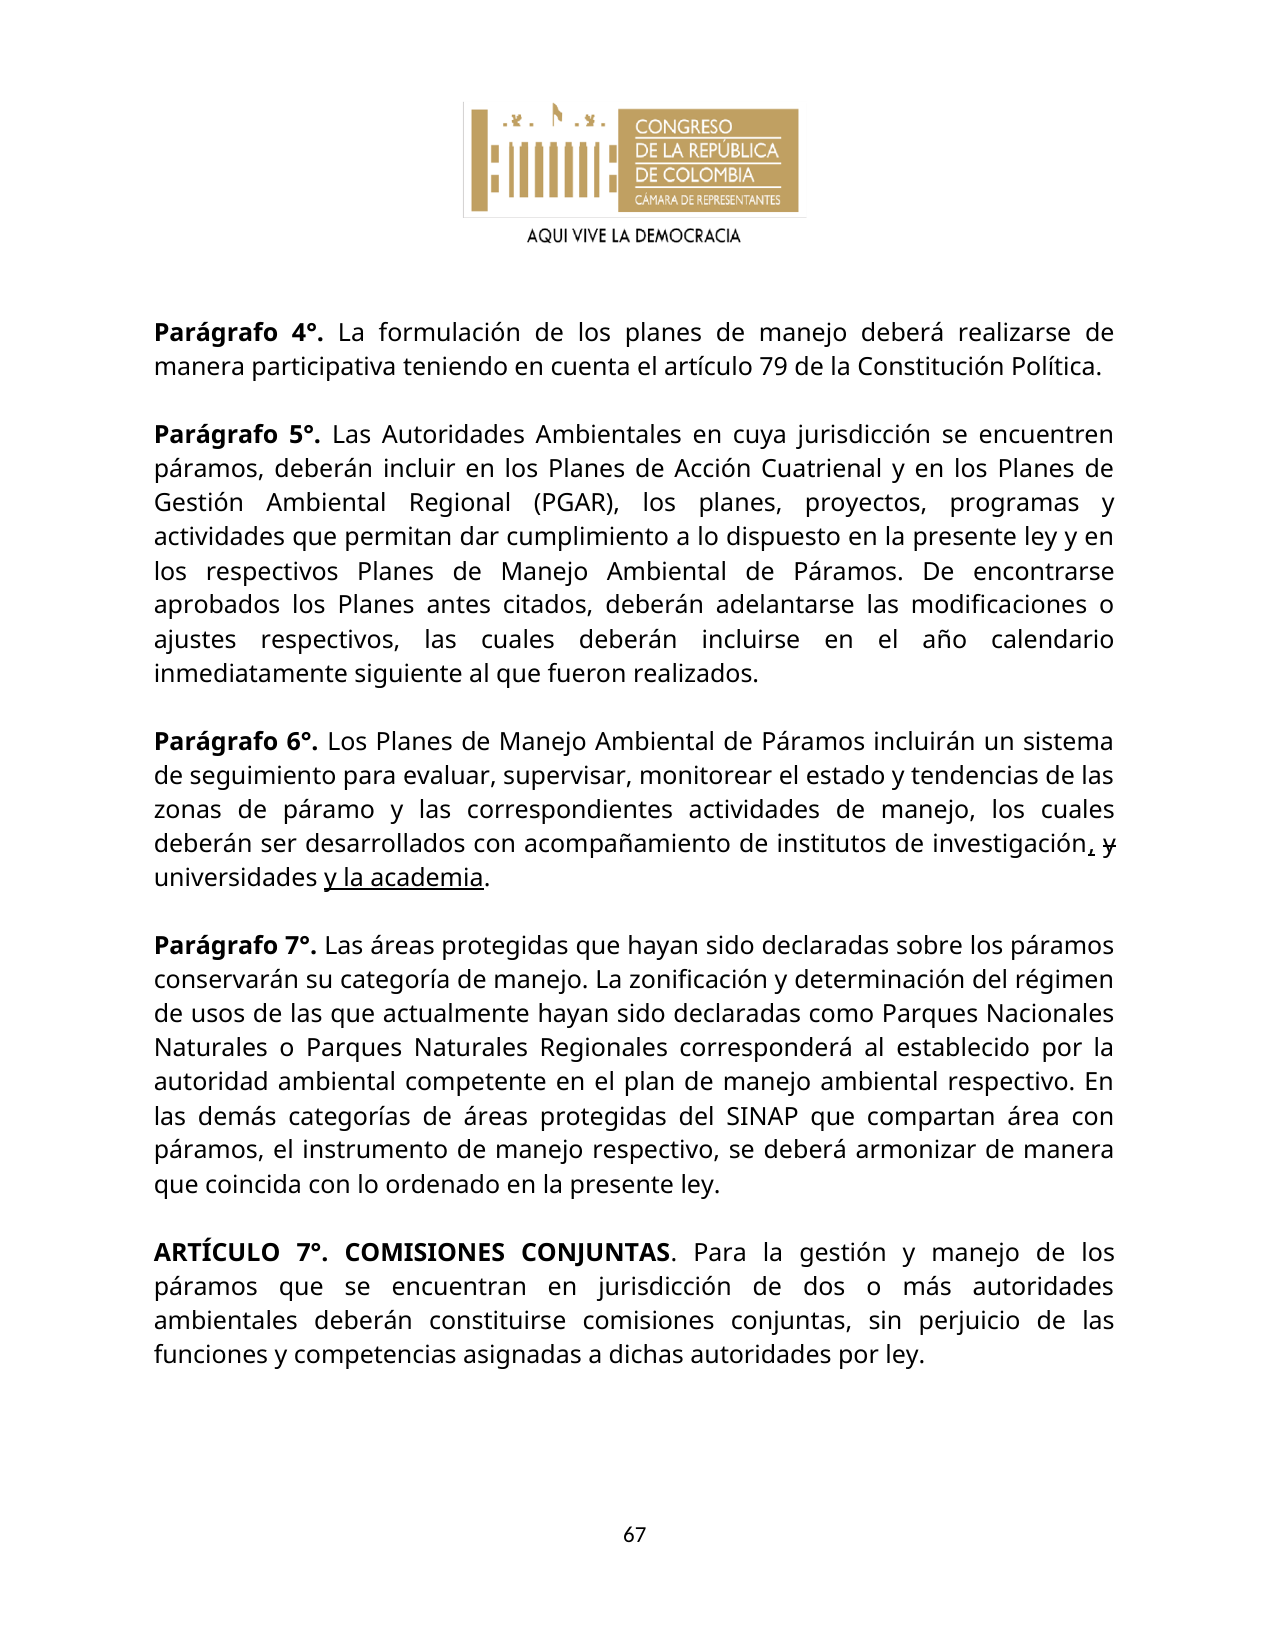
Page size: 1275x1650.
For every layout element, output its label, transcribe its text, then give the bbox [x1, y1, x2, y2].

text Parágrafo 4°. La formulación de los planes de manejo deberá realizarse de manera participativa teniendo en cuenta el artículo 79 de la Constitución Política. [153, 315, 1116, 383]
picture [462, 101, 807, 248]
text Parágrafo 6°. Los Planes de Manejo Ambiental de Páramos incluirán un sistema de seguimiento para evaluar, supervisar, monitorear el estado y tendencias de las zonas de páramo y las correspondientes actividades de manejo, los cuales deberán ser desarrollados con acompañamiento de institutos de investigación, y universidades y la academia. [153, 723, 1116, 894]
text ARTÍCULO 7°. COMISIONES CONJUNTAS. Para la gestión y manejo de los páramos que se encuentran en jurisdicción de dos o más autoridades ambientales deberán constituirse comisiones conjuntas, sin perjuicio de las funciones y competencias asignadas a dichas autoridades por ley. [153, 1234, 1116, 1371]
text Parágrafo 7°. Las áreas protegidas que hayan sido declaradas sobre los páramos conservarán su categoría de manejo. La zonificación y determinación del régimen de usos de las que actualmente hayan sido declaradas como Parques Nacionales Naturales o Parques Naturales Regionales corresponderá al establecido por la autoridad ambiental competente en el plan de manejo ambiental respectivo. En las demás categorías de áreas protegidas del SINAP que compartan área con páramos, el instrumento de manejo respectivo, se deberá armonizar de manera que coincida con lo ordenado en la presente ley. [153, 928, 1116, 1200]
text Parágrafo 5°. Las Autoridades Ambientales en cuya jurisdicción se encuentren páramos, deberán incluir en los Planes de Acción Cuatrienal y en los Planes de Gestión Ambiental Regional (PGAR), los planes, proyectos, programas y actividades que permitan dar cumplimiento a lo dispuesto en la presente ley y en los respectivos Planes de Manejo Ambiental de Páramos. De encontrarse aprobados los Planes antes citados, deberán adelantarse las modificaciones o ajustes respectivos, las cuales deberán incluirse en el año calendario inmediatamente siguiente al que fueron realizados. [153, 417, 1116, 689]
